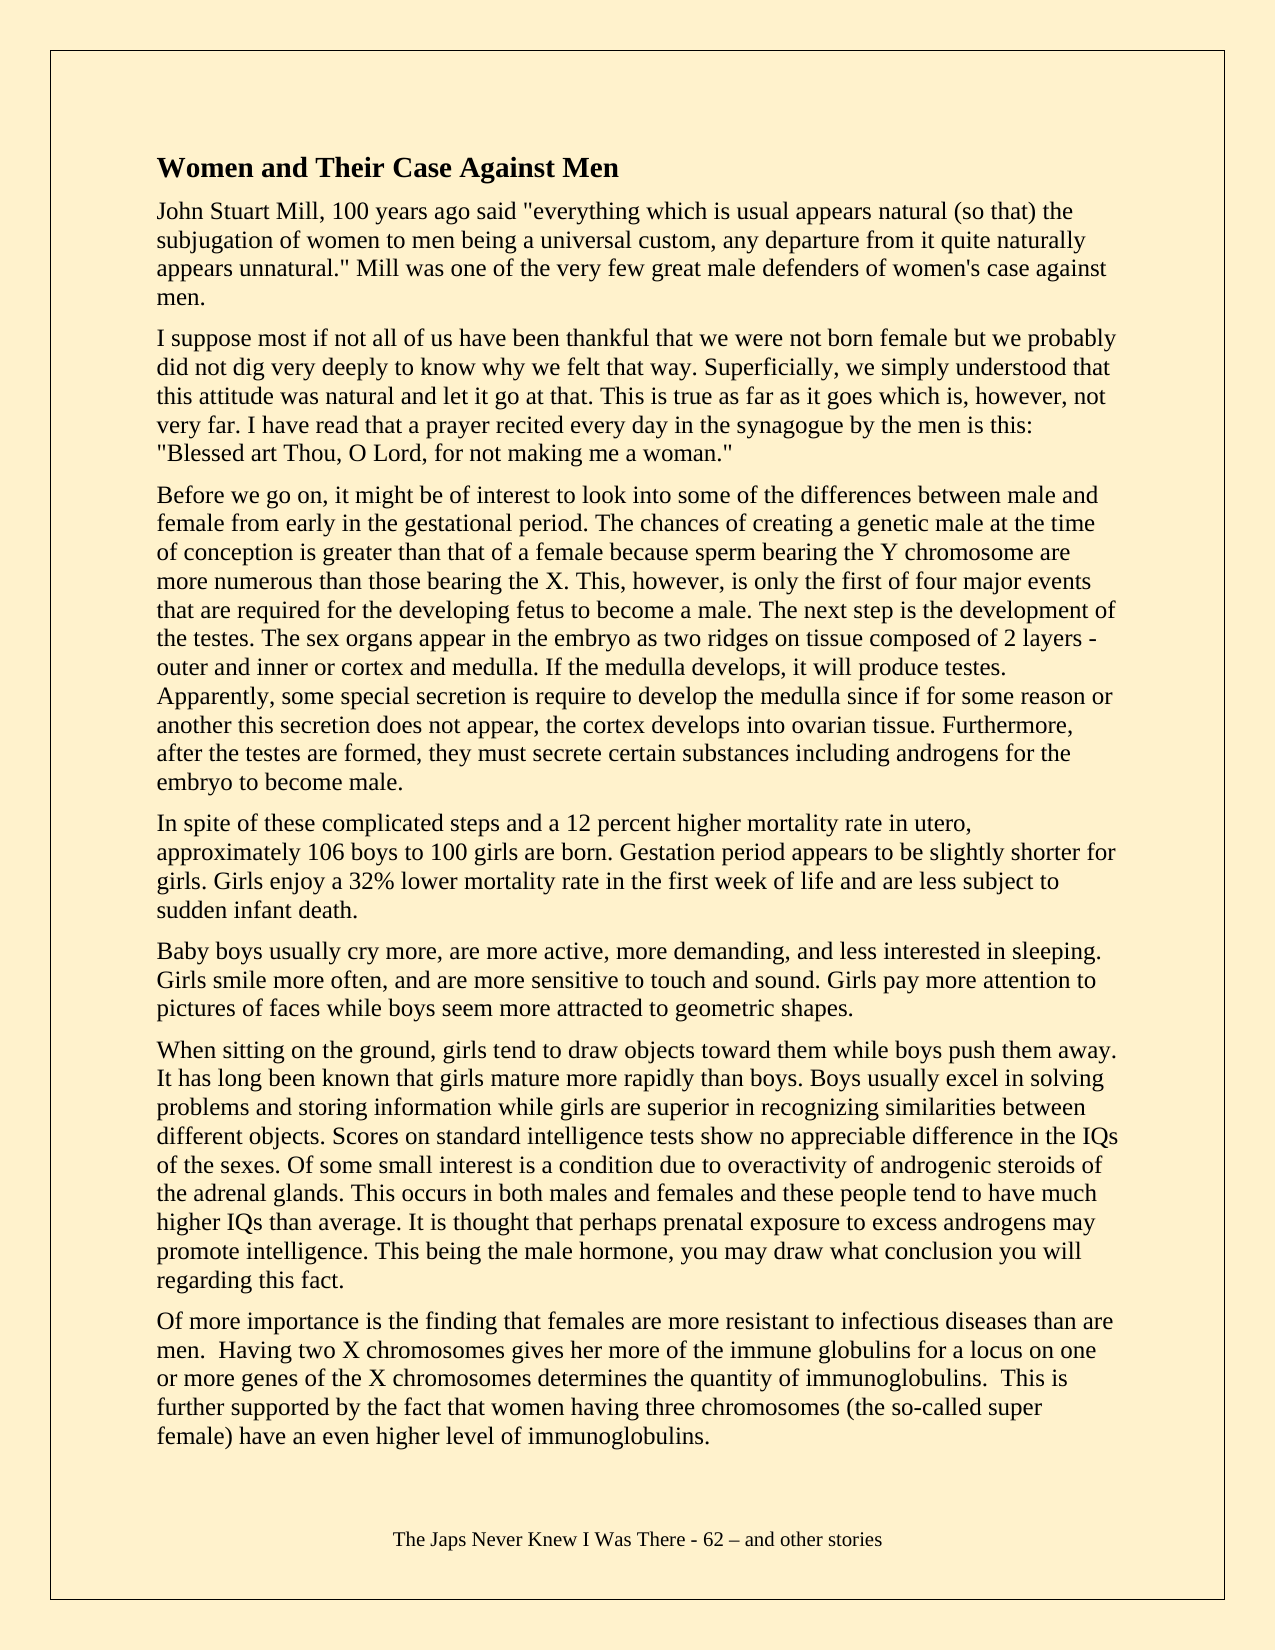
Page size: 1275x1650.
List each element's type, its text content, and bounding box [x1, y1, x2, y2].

text I suppose most if not all of us have been thankful that we were not born female but we probably did not dig very deeply to know why we felt that way. Superficially, we simply understood that this attitude was natural and let it go at that. This is true as far as it goes which is, however, not very far. I have read that a prayer recited every day in the synagogue by the men is this: "Blessed art Thou, O Lord, for not making me a woman." [156, 323, 1119, 467]
text Women and Their Case Against Men [156, 150, 1119, 183]
text John Stuart Mill, 100 years ago said "everything which is usual appears natural (so that) the subjugation of women to men being a universal custom, any departure from it quite naturally appears unnatural." Mill was one of the very few great male defenders of women's case against men. [156, 196, 1119, 311]
text Of more importance is the finding that females are more resistant to infectious diseases than are men. Having two X chromosomes gives her more of the immune globulins for a locus on one or more genes of the X chromosomes determines the quantity of immunoglobulins. This is further supported by the fact that women having three chromosomes (the so-called super female) have an even higher level of immunoglobulins. [156, 1306, 1119, 1450]
text Before we go on, it might be of interest to look into some of the differences between male and female from early in the gestational period. The chances of creating a genetic male at the time of conception is greater than that of a female because sperm bearing the Y chromosome are more numerous than those bearing the X. This, however, is only the first of four major events that are required for the developing fetus to become a male. The next step is the development of the testes. The sex organs appear in the embryo as two ridges on tissue composed of 2 layers - outer and inner or cortex and medulla. If the medulla develops, it will produce testes. Apparently, some special secretion is require to develop the medulla since if for some reason or another this secretion does not appear, the cortex develops into ovarian tissue. Furthermore, after the testes are formed, they must secrete certain substances including androgens for the embryo to become male. [156, 480, 1119, 796]
text In spite of these complicated steps and a 12 percent higher mortality rate in utero, approximately 106 boys to 100 girls are born. Gestation period appears to be slightly shorter for girls. Girls enjoy a 32% lower mortality rate in the first week of life and are less subject to sudden infant death. [156, 808, 1119, 923]
text When sitting on the ground, girls tend to draw objects toward them while boys push them away. It has long been known that girls mature more rapidly than boys. Boys usually excel in solving problems and storing information while girls are superior in recognizing similarities between different objects. Scores on standard intelligence tests show no appreciable difference in the IQs of the sexes. Of some small interest is a condition due to overactivity of androgenic steroids of the adrenal glands. This occurs in both males and females and these people tend to have much higher IQs than average. It is thought that perhaps prenatal exposure to excess androgens may promote intelligence. This being the male hormone, you may draw what conclusion you will regarding this fact. [156, 1035, 1119, 1293]
text Baby boys usually cry more, are more active, more demanding, and less interested in sleeping. Girls smile more often, and are more sensitive to touch and sound. Girls pay more attention to pictures of faces while boys seem more attracted to geometric shapes. [156, 936, 1119, 1022]
